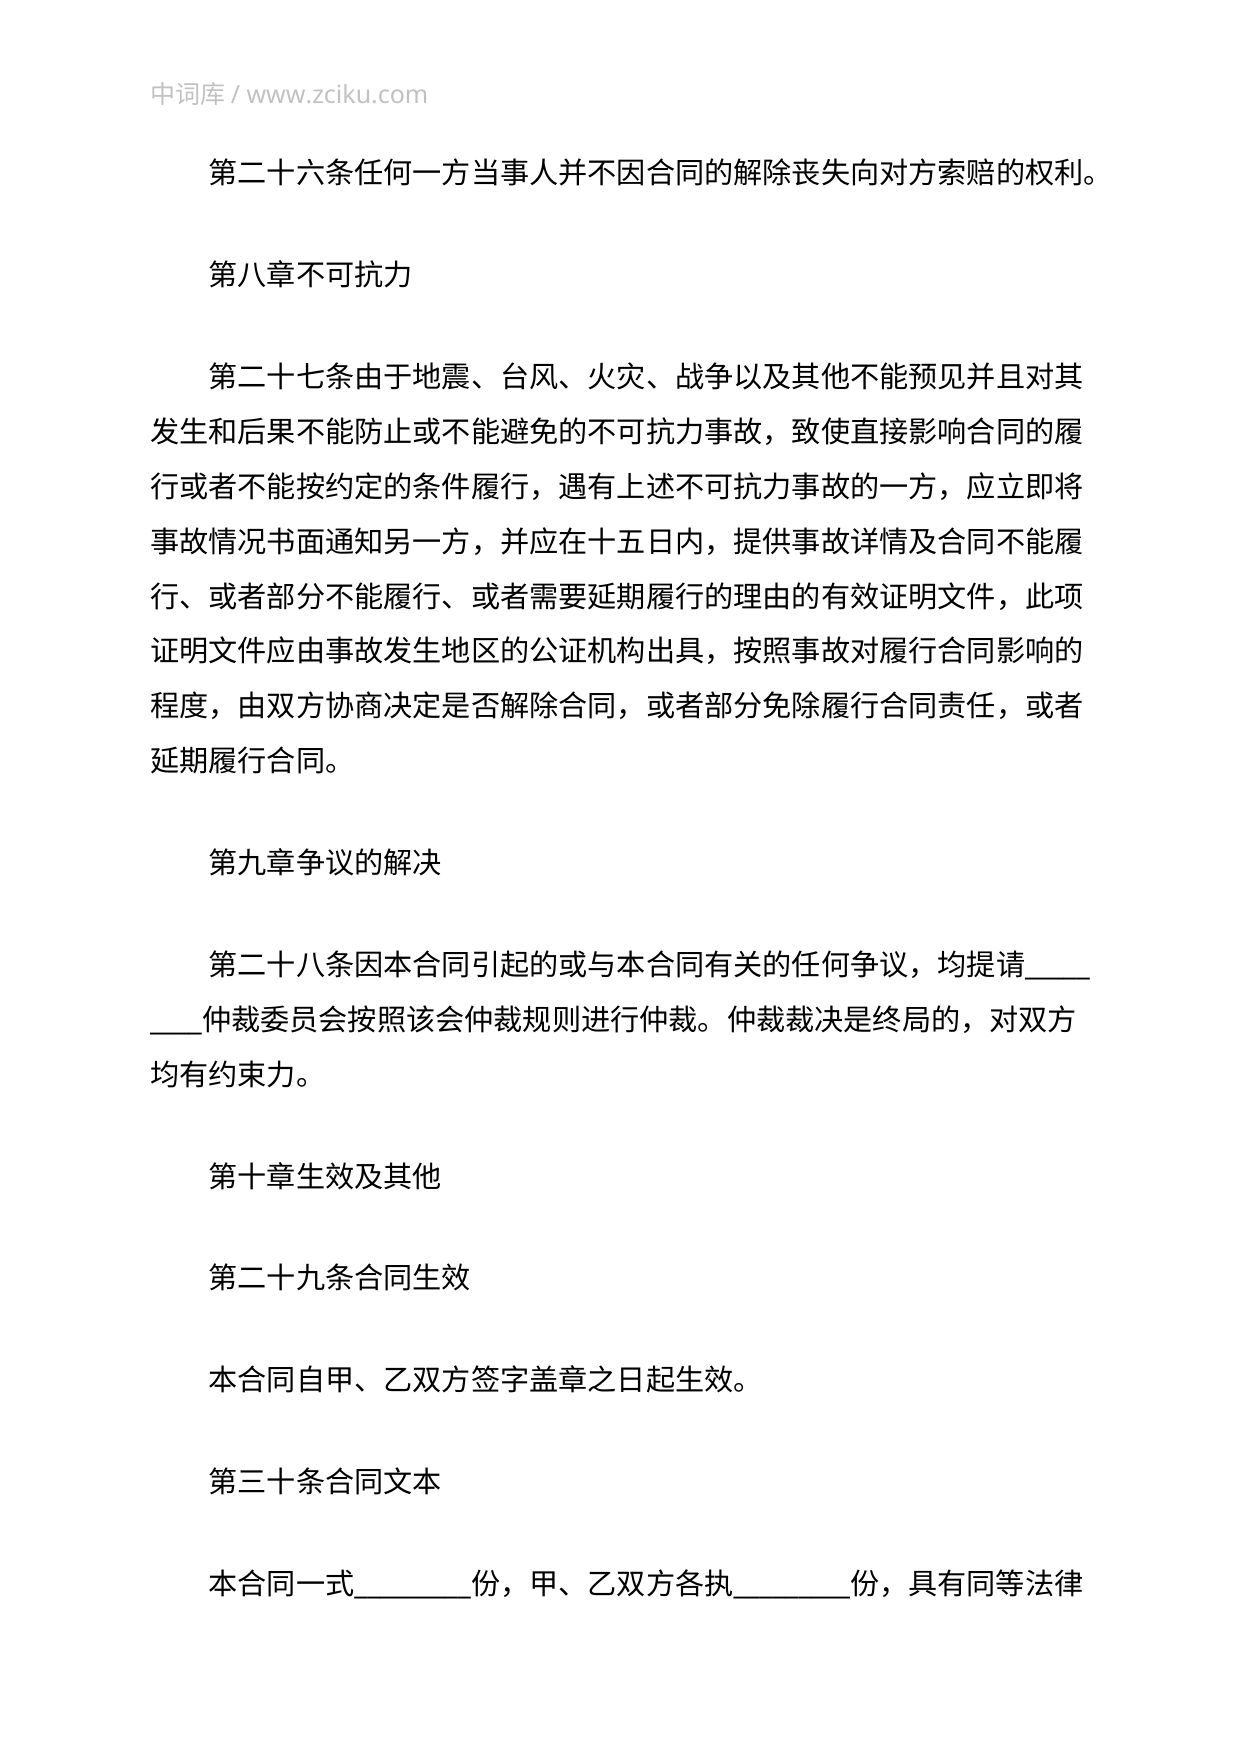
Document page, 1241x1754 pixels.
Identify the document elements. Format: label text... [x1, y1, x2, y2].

text 第八章不可抗力 [150, 252, 1090, 294]
text 第十章生效及其他 [150, 1153, 1090, 1195]
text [150, 1560, 1090, 1603]
text 第二十六条任何一方当事人并不因合同的解除丧失向对方索赔的权利。 [150, 150, 1090, 192]
text 第三十条合同文本 [150, 1458, 1090, 1501]
text 第二十七条由于地震、台风、火灾、战争以及其他不能预见并且对其发生和后果不能防止或不能避免的不可抗力事故，致使直接影响合同的履行或者不能按约定的条件履行，遇有上述不可抗力事故的一方，应立即将事故情况书面通知另一方，并应在十五日内，提供事故详情及合同不能履行、或者部分不能履行、或者需要延期履行的理由的有效证明文件，此项证明文件应由事故发生地区的公证机构出具，按照事故对履行合同影响的程度，由双方协商决定是否解除合同，或者部分免除履行合同责任，或者延期履行合同。 [150, 353, 1090, 780]
text 第二十八条因本合同引起的或与本合同有关的任何争议，均提请_________仲裁委员会按照该会仲裁规则进行仲裁。仲裁裁决是终局的，对双方均有约束力。 [150, 941, 1090, 1094]
text 第二十九条合同生效 [150, 1255, 1090, 1297]
text 第九章争议的解决 [150, 839, 1090, 882]
text 本合同自甲、乙双方签字盖章之日起生效。 [150, 1357, 1090, 1399]
